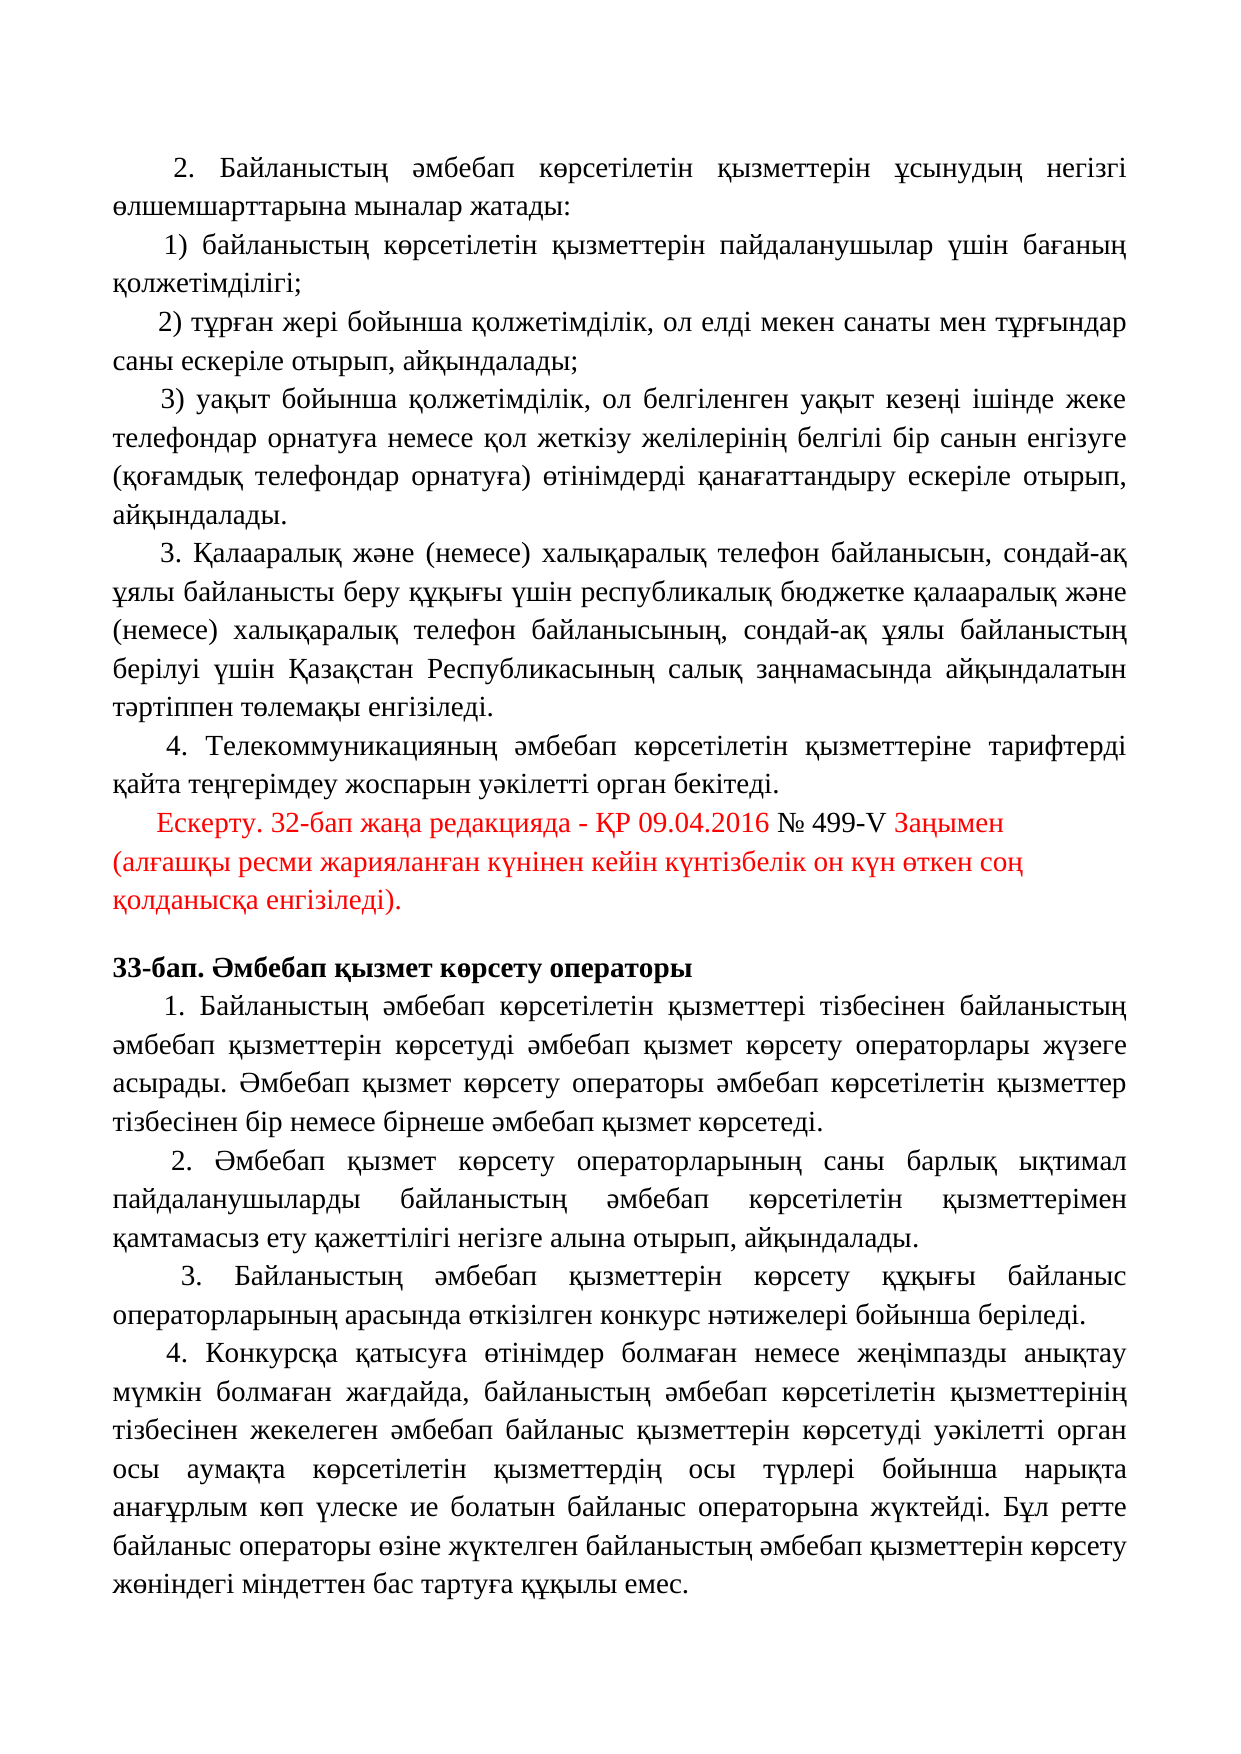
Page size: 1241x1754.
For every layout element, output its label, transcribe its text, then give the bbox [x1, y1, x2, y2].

text 4. Конкурсқа қатысуға өтiнiмдер болмаған немесе жеңiмпазды анықтау мүмкiн болмаған жағдайда, байланыстың әмбебап көрсетілетін қызметтерінің тізбесінен жекелеген әмбебап байланыс қызметтерін көрсетуді уәкiлеттi орган осы аумақта көрсетілетін қызметтердің осы түрлері бойынша нарықта анағұрлым көп үлеске ие болатын байланыс операторына жүктейдi. Бұл ретте байланыс операторы өзіне жүктелген байланыстың әмбебап қызметтерін көрсету жөніндегі міндеттен бас тартуға құқылы емес. [112, 1335, 1128, 1600]
text 3. Байланыстың әмбебап қызметтерiн көрсету құқығы байланыс операторларының арасында өткiзiлген конкурс нәтижелерi бойынша берiледi. [112, 1258, 1128, 1330]
text 1) байланыстың көрсетілетін қызметтерiн пайдаланушылар үшiн бағаның қолжетiмдiлiгi; [112, 227, 1128, 299]
text 2. Байланыстың әмбебап көрсетілетін қызметтерін ұсынудың негiзгi өлшемшарттарына мыналар жатады: [112, 150, 1128, 222]
text 3. Қалааралық және (немесе) халықаралық телефон байланысын, сондай-ақ ұялы байланысты беру құқығы үшін республикалық бюджетке қалааралық және (немесе) халықаралық телефон байланысының, сондай-ақ ұялы байланыстың берiлуi үшiн Қазақстан Республикасының салық заңнамасында айқындалатын тәртiппен төлемақы енгiзiледi. [112, 535, 1128, 723]
text 1. Байланыстың әмбебап көрсетілетін қызметтері тізбесінен байланыстың әмбебап қызметтерін көрсетуді әмбебап қызмет көрсету операторлары жүзеге асырады. Әмбебап қызмет көрсету операторы әмбебап көрсетілетін қызметтер тізбесінен бір немесе бірнеше әмбебап қызмет көрсетеді. [112, 988, 1128, 1138]
text 4. Телекоммуникацияның әмбебап көрсетілетін қызметтеріне тарифтерді қайта теңгерімдеу жоспарын уәкілетті орган бекітеді. [112, 728, 1128, 800]
text 2) тұрған жерi бойынша қолжетiмдiлiк, ол елдi мекен санаты мен тұрғындар саны ескеріле отырып, айқындалады; [112, 304, 1128, 376]
text 3) уақыт бойынша қолжетімділік, ол белгiленген уақыт кезеңi iшiнде жеке телефондар орнатуға немесе қол жеткізу желілерінің белгілі бір санын енгізуге (қоғамдық телефондар орнатуға) өтiнiмдердi қанағаттандыру ескеріле отырып, айқындалады. [112, 381, 1128, 530]
text 2. Әмбебап қызмет көрсету операторларының саны барлық ықтимал пайдаланушыларды байланыстың әмбебап көрсетілетін қызметтерімен қамтамасыз ету қажеттілігi негiзге алына отырып, айқындалады. [112, 1143, 1128, 1253]
text Ескерту. 32-бап жаңа редакцияда - ҚР 09.04.2016 № 499-V Заңымен (алғашқы ресми жарияланған күнінен кейін күнтізбелік он күн өткен соң қолданысқа енгізіледі). [112, 805, 1128, 946]
text 33-бап. Әмбебап қызмет көрсету операторы [112, 950, 1128, 983]
